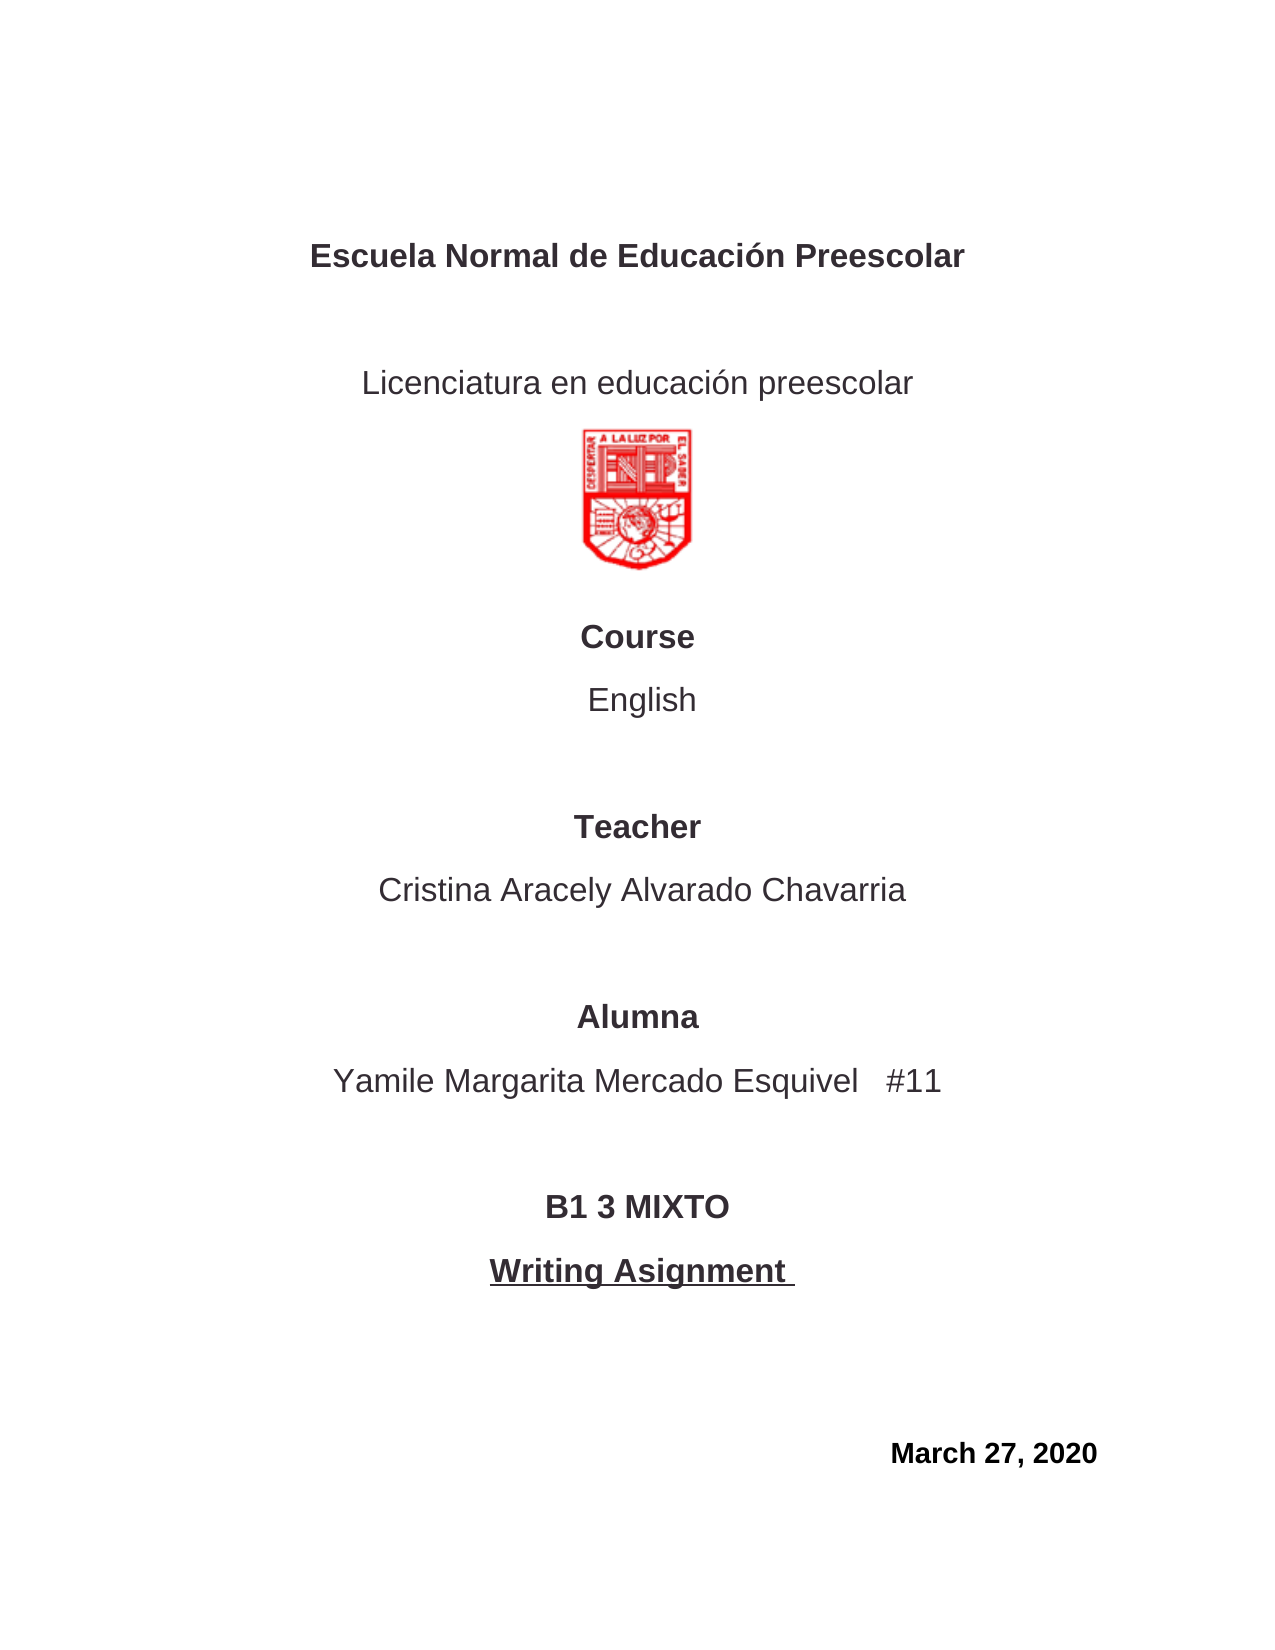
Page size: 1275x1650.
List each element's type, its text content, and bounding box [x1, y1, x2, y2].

text B1 3 MIXTO [177, 1188, 1098, 1226]
picture [571, 427, 704, 572]
text Yamile Margarita Mercado Esquivel #11 [177, 1061, 1098, 1099]
text Licenciatura en educación preescolar [177, 363, 1098, 401]
text English [177, 680, 1098, 718]
text Escuela Normal de Educación Preescolar [177, 236, 1098, 274]
text Writing Asignment [177, 1251, 1098, 1289]
text March 27, 2020 [177, 1436, 1098, 1470]
text Cristina Aracely Alvarado Chavarria [177, 870, 1098, 909]
text Alumna [177, 997, 1098, 1036]
text Teacher [177, 807, 1098, 845]
text Course [177, 617, 1098, 655]
